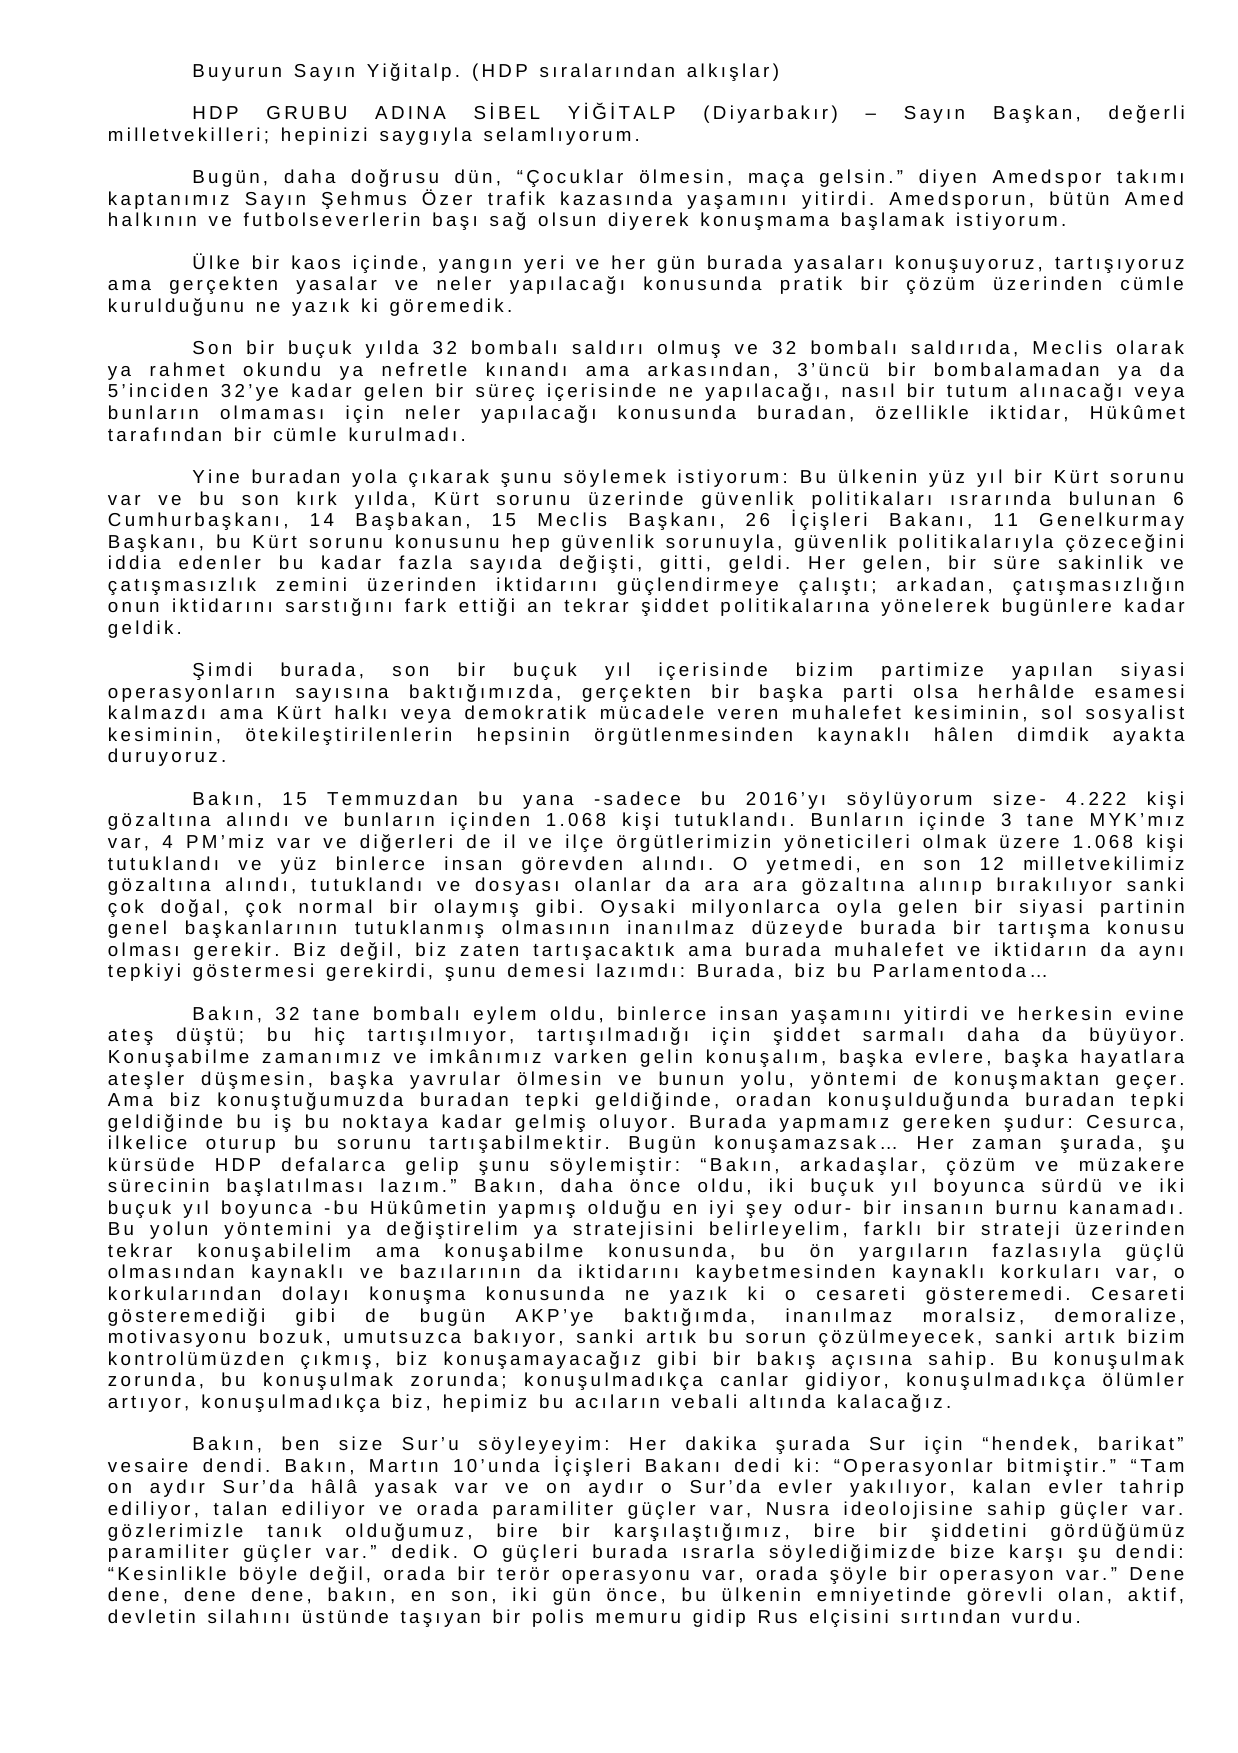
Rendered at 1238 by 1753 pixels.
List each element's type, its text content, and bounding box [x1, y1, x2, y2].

text Bakın, ben size Sur’u söyleyeyim: Her dakika şurada Sur için “hendek, barikat” vesaire dendi. Bakın, Martın 10’unda İçişleri Bakanı dedi ki: “Operasyonlar bitmiştir.” “Tam on aydır Sur’da hâlâ yasak var ve on aydır o Sur’da evler yakılıyor, kalan evler tahrip ediliyor, talan ediliyor ve orada paramiliter güçler var, Nusra ideolojisine sahip güçler var. gözlerimizle tanık olduğumuz, bire bir karşılaştığımız, bire bir şiddetini gördüğümüz paramiliter güçler var.” dedik. O güçleri burada ısrarla söylediğimizde bize karşı şu dendi: “Kesinlikle böyle değil, orada bir terör operasyonu var, orada şöyle bir operasyon var.” Dene dene, dene dene, bakın, en son, iki gün önce, bu ülkenin emniyetinde görevli olan, aktif, devletin silahını üstünde taşıyan bir polis memuru gidip Rus elçisini sırtından vurdu. [108, 1433, 1186, 1627]
text Bakın, 32 tane bombalı eylem oldu, binlerce insan yaşamını yitirdi ve herkesin evine ateş düştü; bu hiç tartışılmıyor, tartışılmadığı için şiddet sarmalı daha da büyüyor. Konuşabilme zamanımız ve imkânımız varken gelin konuşalım, başka evlere, başka hayatlara ateşler düşmesin, başka yavrular ölmesin ve bunun yolu, yöntemi de konuşmaktan geçer. Ama biz konuştuğumuzda buradan tepki geldiğinde, oradan konuşulduğunda buradan tepki geldiğinde bu iş bu noktaya kadar gelmiş oluyor. Burada yapmamız gereken şudur: Cesurca, ilkelice oturup bu sorunu tartışabilmektir. Bugün konuşamazsak… Her zaman şurada, şu kürsüde HDP defalarca gelip şunu söylemiştir: “Bakın, arkadaşlar, çözüm ve müzakere sürecinin başlatılması lazım.” Bakın, daha önce oldu, iki buçuk yıl boyunca sürdü ve iki buçuk yıl boyunca -bu Hükûmetin yapmış olduğu en iyi şey odur- bir insanın burnu kanamadı. Bu yolun yöntemini ya değiştirelim ya stratejisini belirleyelim, farklı bir strateji üzerinden tekrar konuşabilelim ama konuşabilme konusunda, bu ön yargıların fazlasıyla güçlü olmasından kaynaklı ve bazılarının da iktidarını kaybetmesinden kaynaklı korkuları var, o korkularından dolayı konuşma konusunda ne yazık ki o cesareti gösteremedi. Cesareti gösteremediği gibi de bugün AKP’ye baktığımda, inanılmaz moralsiz, demoralize, motivasyonu bozuk, umutsuzca bakıyor, sanki artık bu sorun çözülmeyecek, sanki artık bizim kontrolümüzden çıkmış, biz konuşamayacağız gibi bir bakış açısına sahip. Bu konuşulmak zorunda, bu konuşulmak zorunda; konuşulmadıkça canlar gidiyor, konuşulmadıkça ölümler artıyor, konuşulmadıkça biz, hepimiz bu acıların vebali altında kalacağız. [108, 1003, 1186, 1412]
text Bakın, 15 Temmuzdan bu yana -sadece bu 2016’yı söylüyorum size- 4.222 kişi gözaltına alındı ve bunların içinden 1.068 kişi tutuklandı. Bunların içinde 3 tane MYK’mız var, 4 PM’miz var ve diğerleri de il ve ilçe örgütlerimizin yöneticileri olmak üzere 1.068 kişi tutuklandı ve yüz binlerce insan görevden alındı. O yetmedi, en son 12 milletvekilimiz gözaltına alındı, tutuklandı ve dosyası olanlar da ara ara gözaltına alınıp bırakılıyor sanki çok doğal, çok normal bir olaymış gibi. Oysaki milyonlarca oyla gelen bir siyasi partinin genel başkanlarının tutuklanmış olmasının inanılmaz düzeyde burada bir tartışma konusu olması gerekir. Biz değil, biz zaten tartışacaktık ama burada muhalefet ve iktidarın da aynı tepkiyi göstermesi gerekirdi, şunu demesi lazımdı: Burada, biz bu Parlamentoda… [108, 788, 1186, 982]
text Son bir buçuk yılda 32 bombalı saldırı olmuş ve 32 bombalı saldırıda, Meclis olarak ya rahmet okundu ya nefretle kınandı ama arkasından, 3’üncü bir bombalamadan ya da 5’inciden 32’ye kadar gelen bir süreç içerisinde ne yapılacağı, nasıl bir tutum alınacağı veya bunların olmaması için neler yapılacağı konusunda buradan, özellikle iktidar, Hükûmet tarafından bir cümle kurulmadı. [108, 337, 1186, 445]
text Şimdi burada, son bir buçuk yıl içerisinde bizim partimize yapılan siyasi operasyonların sayısına baktığımızda, gerçekten bir başka parti olsa herhâlde esamesi kalmazdı ama Kürt halkı veya demokratik mücadele veren muhalefet kesiminin, sol sosyalist kesiminin, ötekileştirilenlerin hepsinin örgütlenmesinden kaynaklı hâlen dimdik ayakta duruyoruz. [108, 659, 1186, 767]
text Buyurun Sayın Yiğitalp. (HDP sıralarından alkışlar) [108, 60, 1186, 81]
text Yine buradan yola çıkarak şunu söylemek istiyorum: Bu ülkenin yüz yıl bir Kürt sorunu var ve bu son kırk yılda, Kürt sorunu üzerinde güvenlik politikaları ısrarında bulunan 6 Cumhurbaşkanı, 14 Başbakan, 15 Meclis Başkanı, 26 İçişleri Bakanı, 11 Genelkurmay Başkanı, bu Kürt sorunu konusunu hep güvenlik sorunuyla, güvenlik politikalarıyla çözeceğini iddia edenler bu kadar fazla sayıda değişti, gitti, geldi. Her gelen, bir süre sakinlik ve çatışmasızlık zemini üzerinden iktidarını güçlendirmeye çalıştı; arkadan, çatışmasızlığın onun iktidarını sarstığını fark ettiği an tekrar şiddet politikalarına yönelerek bugünlere kadar geldik. [108, 466, 1186, 638]
text Bugün, daha doğrusu dün, “Çocuklar ölmesin, maça gelsin.” diyen Amedspor takımı kaptanımız Sayın Şehmus Özer trafik kazasında yaşamını yitirdi. Amedsporun, bütün Amed halkının ve futbolseverlerin başı sağ olsun diyerek konuşmama başlamak istiyorum. [108, 166, 1186, 231]
text Ülke bir kaos içinde, yangın yeri ve her gün burada yasaları konuşuyoruz, tartışıyoruz ama gerçekten yasalar ve neler yapılacağı konusunda pratik bir çözüm üzerinden cümle kurulduğunu ne yazık ki göremedik. [108, 252, 1186, 316]
text HDP GRUBU ADINA SİBEL YİĞİTALP (Diyarbakır) – Sayın Başkan, değerli milletvekilleri; hepinizi saygıyla selamlıyorum. [108, 102, 1186, 145]
